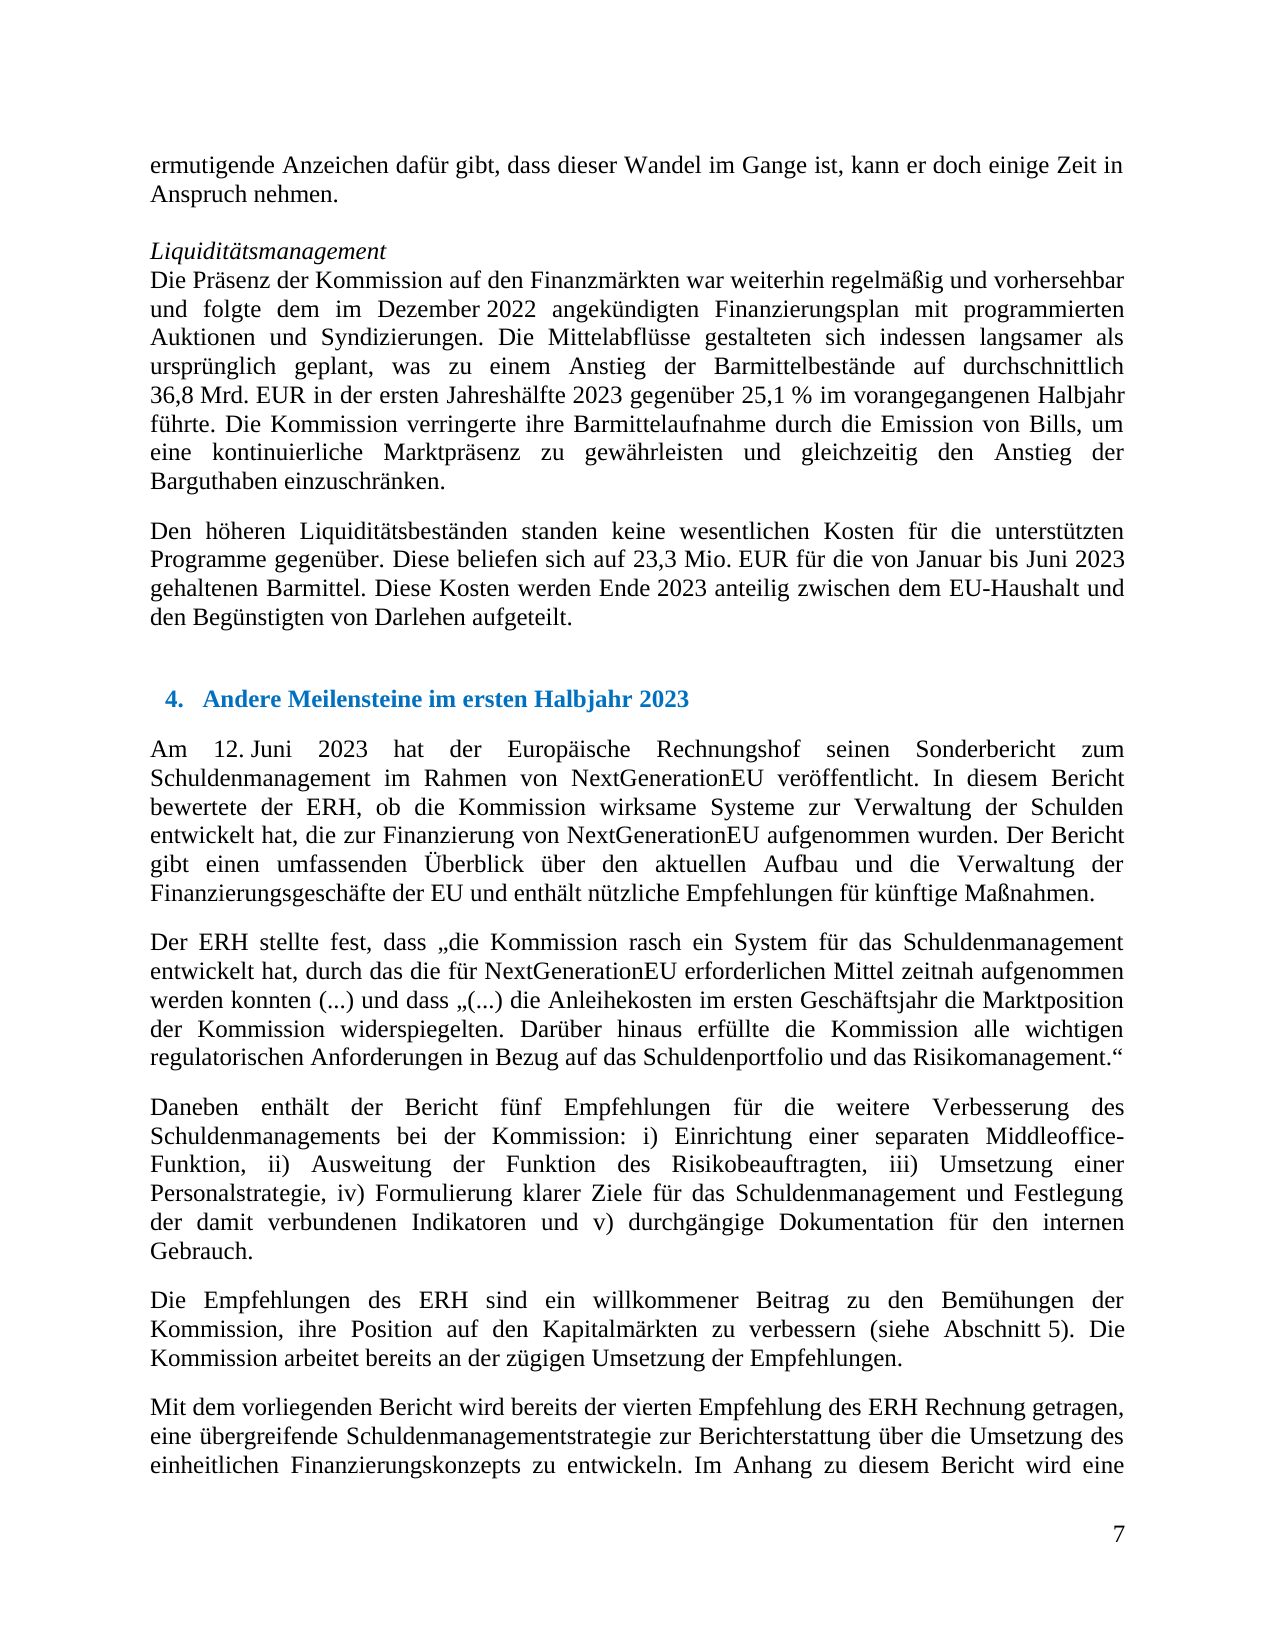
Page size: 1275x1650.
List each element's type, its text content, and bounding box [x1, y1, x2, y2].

text Den höheren Liquiditätsbeständen standen keine wesentlichen Kosten für die unterstützten Programme gegenüber. Diese beliefen sich auf 23,3 Mio. EUR für die von Januar bis Juni 2023 gehaltenen Barmittel. Diese Kosten werden Ende 2023 anteilig zwischen dem EU-Haushalt und den Begünstigten von Darlehen aufgeteilt. [150, 516, 1125, 631]
text Die Empfehlungen des ERH sind ein willkommener Beitrag zu den Bemühungen der Kommission, ihre Position auf den Kapitalmärkten zu verbessern (siehe Abschnitt 5). Die Kommission arbeitet bereits an der zügigen Umsetzung der Empfehlungen. [150, 1285, 1125, 1372]
text Der ERH stellte fest, dass „die Kommission rasch ein System für das Schuldenmanagement entwickelt hat, durch das die für NextGenerationEU erforderlichen Mittel zeitnah aufgenommen werden konnten (...) und dass „(...) die Anleihekosten im ersten Geschäftsjahr die Marktposition der Kommission widerspiegelten. Darüber hinaus erfüllte die Kommission alle wichtigen regulatorischen Anforderungen in Bezug auf das Schuldenportfolio und das Risikomanagement.“ [150, 927, 1125, 1071]
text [150, 1392, 1125, 1479]
text Am 12. Juni 2023 hat der Europäische Rechnungshof seinen Sonderbericht zum Schuldenmanagement im Rahmen von NextGenerationEU veröffentlicht. In diesem Bericht bewertete der ERH, ob die Kommission wirksame Systeme zur Verwaltung der Schulden entwickelt hat, die zur Finanzierung von NextGenerationEU aufgenommen wurden. Der Bericht gibt einen umfassenden Überblick über den aktuellen Aufbau und die Verwaltung der Finanzierungsgeschäfte der EU und enthält nützliche Empfehlungen für künftige Maßnahmen. [150, 734, 1125, 907]
subtitle Andere Meilensteine im ersten Halbjahr 2023 [165, 684, 1125, 713]
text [150, 150, 1125, 207]
text Liquiditätsmanagement [150, 236, 1125, 265]
text Die Präsenz der Kommission auf den Finanzmärkten war weiterhin regelmäßig und vorhersehbar und folgte dem im Dezember 2022 angekündigten Finanzierungsplan mit programmierten Auktionen und Syndizierungen. Die Mittelabflüsse gestalteten sich indessen langsamer als ursprünglich geplant, was zu einem Anstieg der Barmittelbestände auf durchschnittlich 36,8 Mrd. EUR in der ersten Jahreshälfte 2023 gegenüber 25,1 % im vorangegangenen Halbjahr führte. Die Kommission verringerte ihre Barmittelaufnahme durch die Emission von Bills, um eine kontinuierliche Marktpräsenz zu gewährleisten und gleichzeitig den Anstieg der Barguthaben einzuschränken. [150, 265, 1125, 495]
text Daneben enthält der Bericht fünf Empfehlungen für die weitere Verbesserung des Schuldenmanagements bei der Kommission: i) Einrichtung einer separaten Middleoffice-Funktion, ii) Ausweitung der Funktion des Risikobeauftragten, iii) Umsetzung einer Personalstrategie, iv) Formulierung klarer Ziele für das Schuldenmanagement und Festlegung der damit verbundenen Indikatoren und v) durchgängige Dokumentation für den internen Gebrauch. [150, 1092, 1125, 1264]
